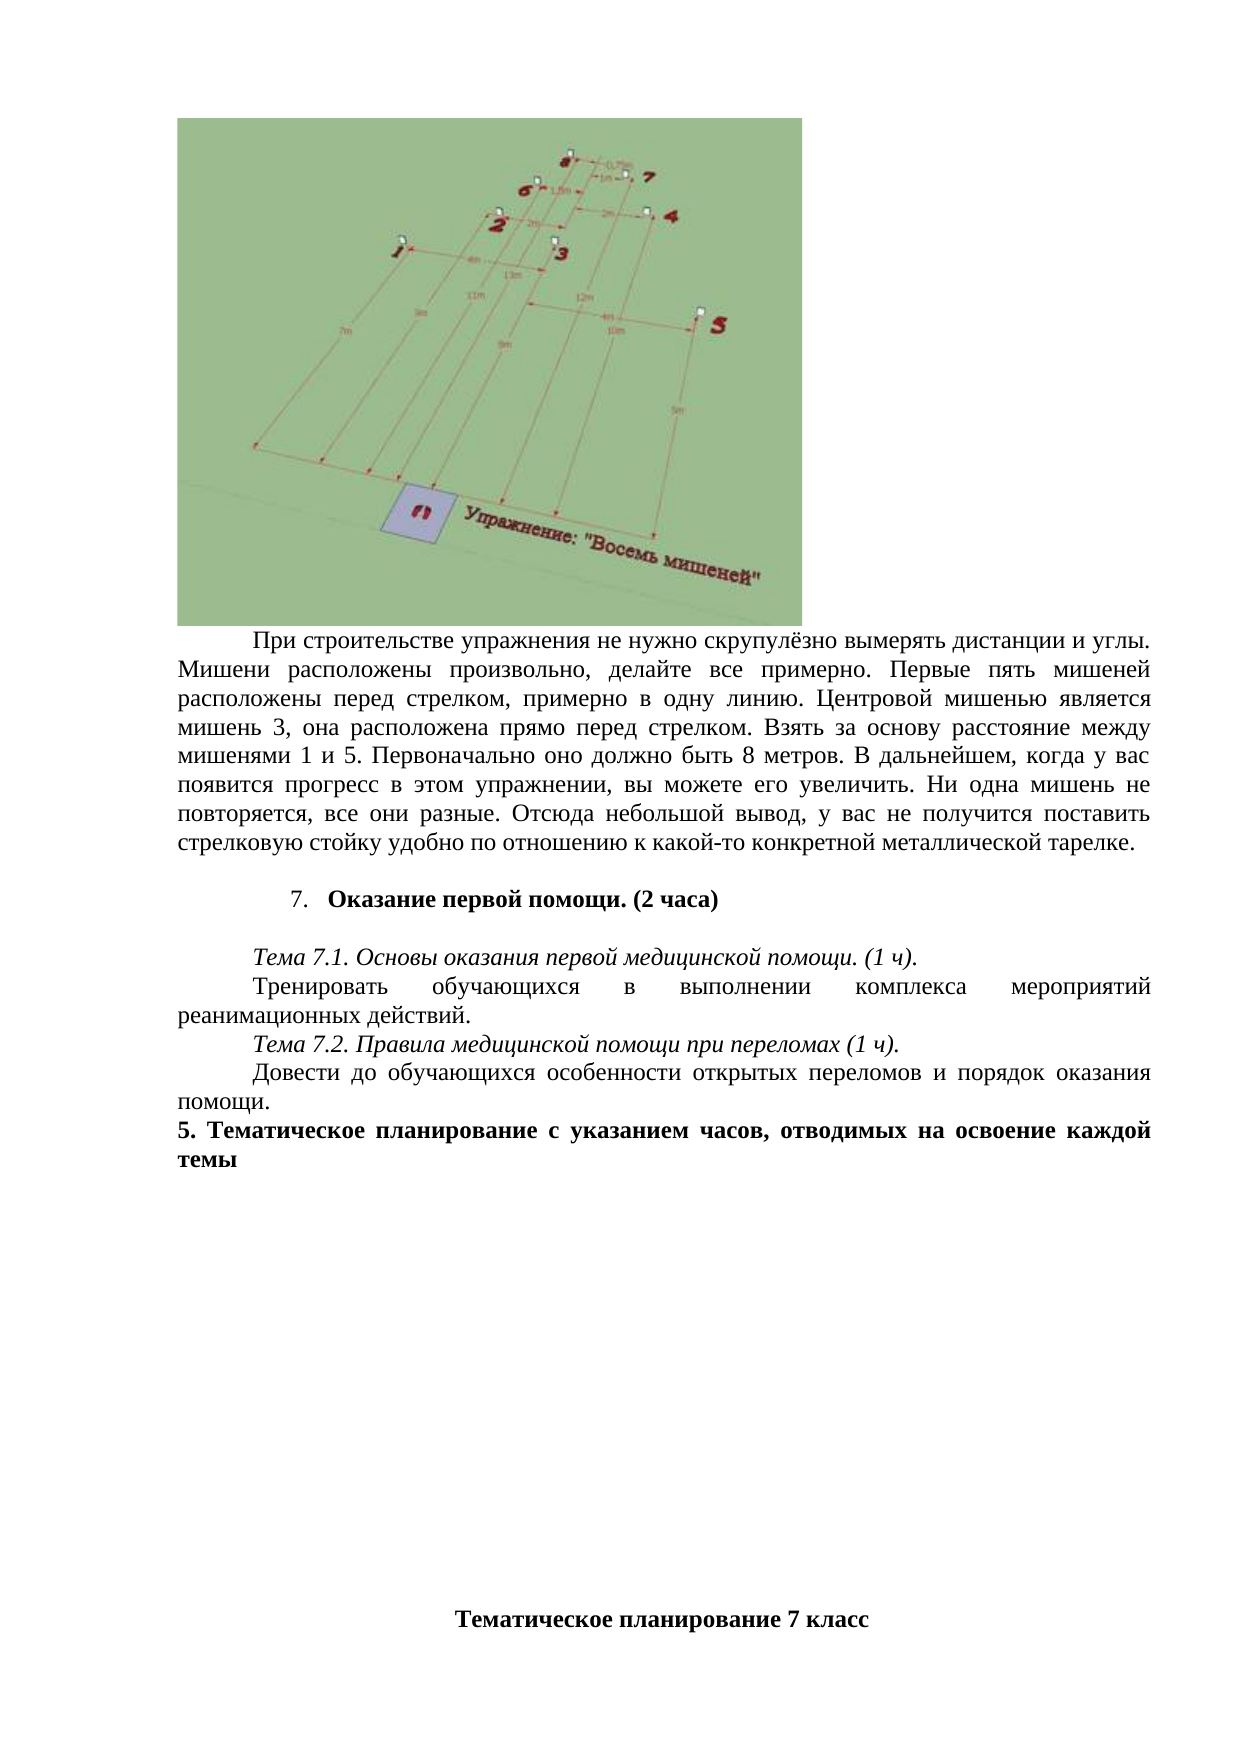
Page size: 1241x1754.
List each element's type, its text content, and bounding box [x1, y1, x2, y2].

text Тренировать обучающихся в выполнении комплекса мероприятий реанимационных действий. [177, 971, 1152, 1029]
text При строительстве упражнения не нужно скрупулёзно вымерять дистанции и углы. Мишени расположены произвольно, делайте все примерно. Первые пять мишеней расположены перед стрелком, примерно в одну линию. Центровой мишенью является мишень 3, она расположена прямо перед стрелком. Взять за основу расстояние между мишенями 1 и 5. Первоначально оно должно быть 8 метров. В дальнейшем, когда у вас появится прогресс в этом упражнении, вы можете его увеличить. Ни одна мишень не повторяется, все они разные. Отсюда небольшой вывод, у вас не получится поставить стрелковую стойку удобно по отношению к какой-то конкретной металлической тарелке. [177, 625, 1152, 855]
text 5. Тематическое планирование с указанием часов, отводимых на освоение каждой темы [177, 1115, 1152, 1172]
text Довести до обучающихся особенности открытых переломов и порядок оказания помощи. [177, 1057, 1152, 1115]
text Тема 7.1. Основы оказания первой медицинской помощи. (1 ч). [177, 942, 1152, 971]
text Тема 7.2. Правила медицинской помощи при переломах (1 ч). [177, 1029, 1152, 1057]
text Тематическое планирование 7 класс [177, 1604, 1147, 1632]
list Оказание первой помощи. (2 часа) [290, 884, 1152, 913]
picture [177, 118, 803, 626]
